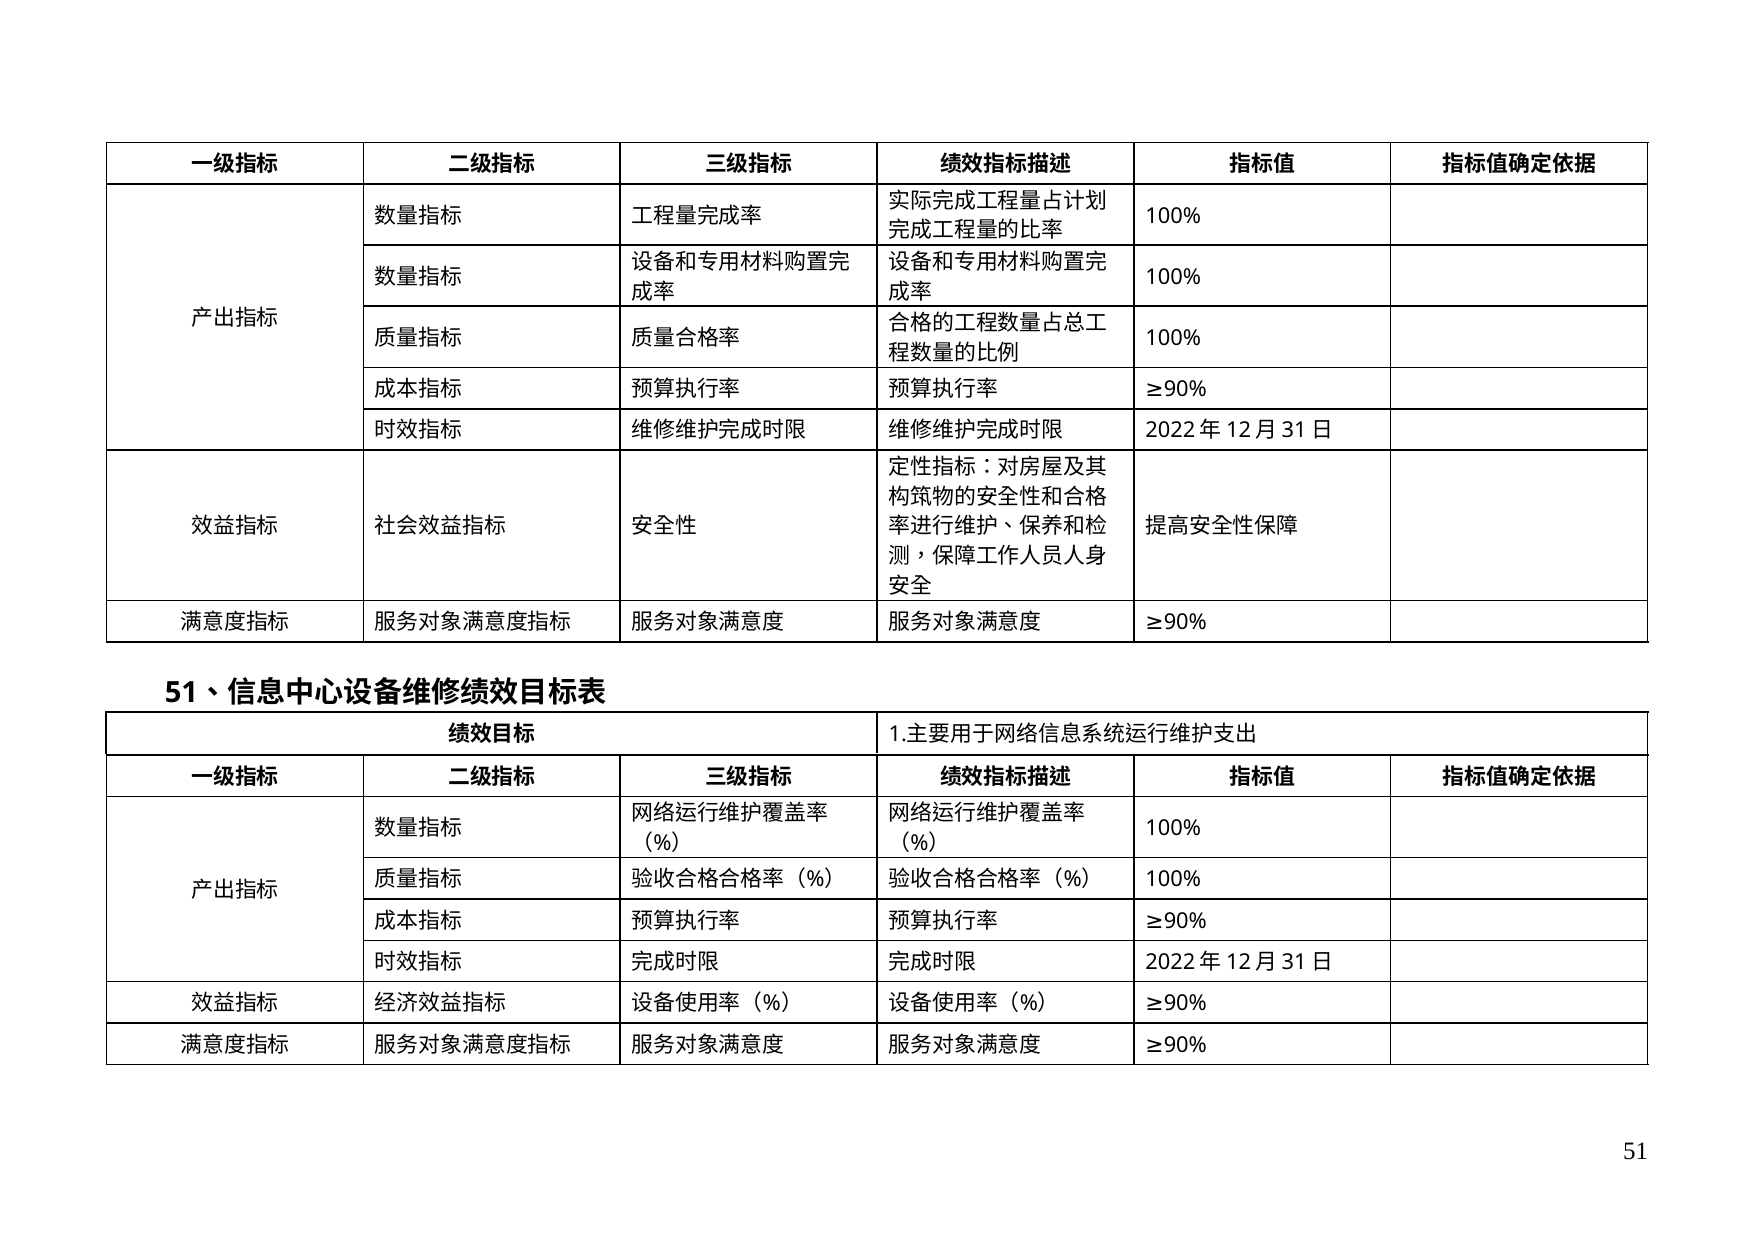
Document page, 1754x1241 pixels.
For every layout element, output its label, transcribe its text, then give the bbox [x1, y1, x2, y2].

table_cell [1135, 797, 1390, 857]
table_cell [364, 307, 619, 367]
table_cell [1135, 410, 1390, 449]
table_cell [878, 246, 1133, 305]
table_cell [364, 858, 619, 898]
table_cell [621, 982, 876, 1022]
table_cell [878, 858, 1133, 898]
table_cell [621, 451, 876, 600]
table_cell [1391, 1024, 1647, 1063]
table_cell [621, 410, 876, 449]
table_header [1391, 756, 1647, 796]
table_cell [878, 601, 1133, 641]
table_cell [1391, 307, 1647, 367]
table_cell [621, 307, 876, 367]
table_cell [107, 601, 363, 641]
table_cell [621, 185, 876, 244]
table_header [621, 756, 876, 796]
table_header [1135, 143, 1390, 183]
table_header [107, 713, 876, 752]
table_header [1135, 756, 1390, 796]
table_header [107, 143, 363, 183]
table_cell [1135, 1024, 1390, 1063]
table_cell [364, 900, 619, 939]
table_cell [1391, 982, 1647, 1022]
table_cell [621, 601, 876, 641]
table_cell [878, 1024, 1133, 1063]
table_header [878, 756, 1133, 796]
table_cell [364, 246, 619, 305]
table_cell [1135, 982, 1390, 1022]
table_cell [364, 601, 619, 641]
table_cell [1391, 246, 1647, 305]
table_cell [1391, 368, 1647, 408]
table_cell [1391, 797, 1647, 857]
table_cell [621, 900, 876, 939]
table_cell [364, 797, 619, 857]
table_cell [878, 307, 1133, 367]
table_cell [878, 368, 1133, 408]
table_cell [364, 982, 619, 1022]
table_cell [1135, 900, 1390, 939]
text 51、信息中心设备维修绩效目标表 [106, 671, 1648, 711]
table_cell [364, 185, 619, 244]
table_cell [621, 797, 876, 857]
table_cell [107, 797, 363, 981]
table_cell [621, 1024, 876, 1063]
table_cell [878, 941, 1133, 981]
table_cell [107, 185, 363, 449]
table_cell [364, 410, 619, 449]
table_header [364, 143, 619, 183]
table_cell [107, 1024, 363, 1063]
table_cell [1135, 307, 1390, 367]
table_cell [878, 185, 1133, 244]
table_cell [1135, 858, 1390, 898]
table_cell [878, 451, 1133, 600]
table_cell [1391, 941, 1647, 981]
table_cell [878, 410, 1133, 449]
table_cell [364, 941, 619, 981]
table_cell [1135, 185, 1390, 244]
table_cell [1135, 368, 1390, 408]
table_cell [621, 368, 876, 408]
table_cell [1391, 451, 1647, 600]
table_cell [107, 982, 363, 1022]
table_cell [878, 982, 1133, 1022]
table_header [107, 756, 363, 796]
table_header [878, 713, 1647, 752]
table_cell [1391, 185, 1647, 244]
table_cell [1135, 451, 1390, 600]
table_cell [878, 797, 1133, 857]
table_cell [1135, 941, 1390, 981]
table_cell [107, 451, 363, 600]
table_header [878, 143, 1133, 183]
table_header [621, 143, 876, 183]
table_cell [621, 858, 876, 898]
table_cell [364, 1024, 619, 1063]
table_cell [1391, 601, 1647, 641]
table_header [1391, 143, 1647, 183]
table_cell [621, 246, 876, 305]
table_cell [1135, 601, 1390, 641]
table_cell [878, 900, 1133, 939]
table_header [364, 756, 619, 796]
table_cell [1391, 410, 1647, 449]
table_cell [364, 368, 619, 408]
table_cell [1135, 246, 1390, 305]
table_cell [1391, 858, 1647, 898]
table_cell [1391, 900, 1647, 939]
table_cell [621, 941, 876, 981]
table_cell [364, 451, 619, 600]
